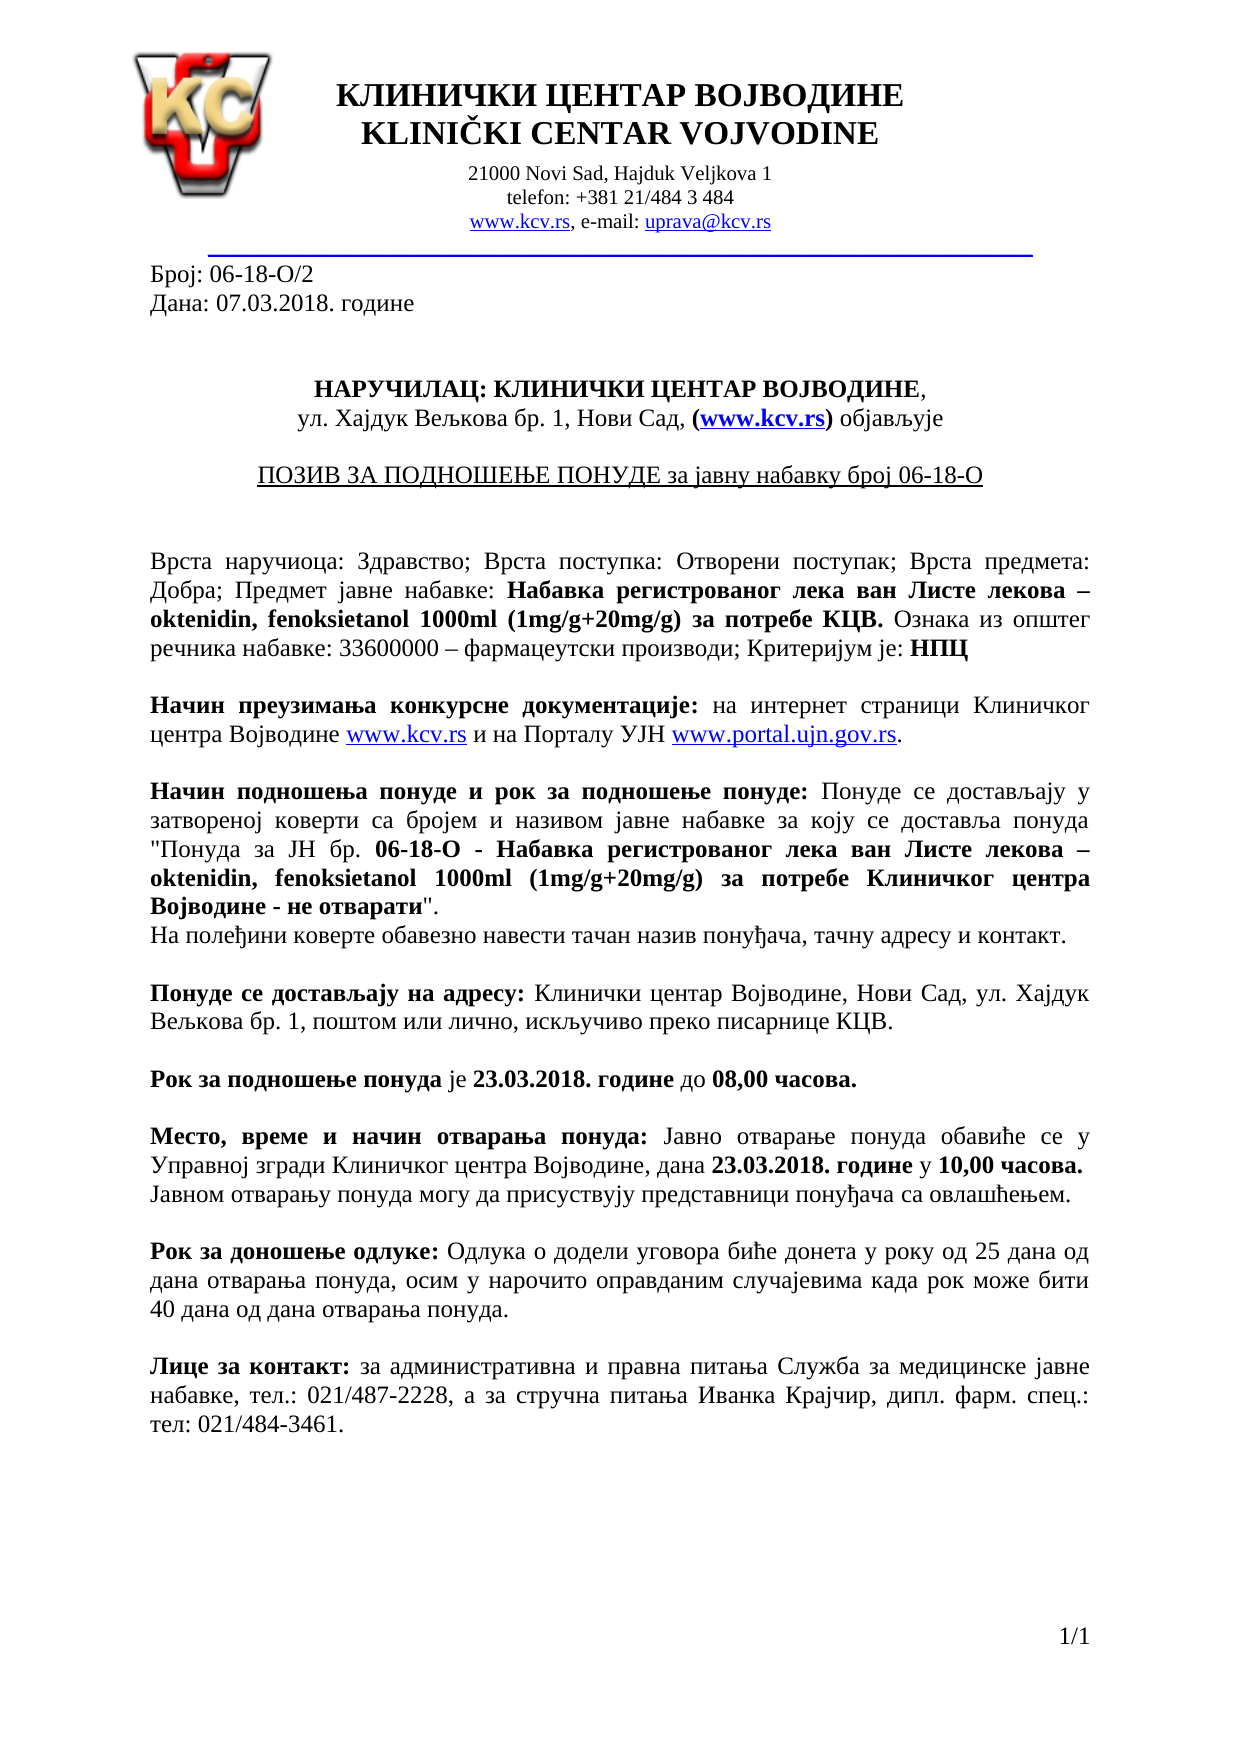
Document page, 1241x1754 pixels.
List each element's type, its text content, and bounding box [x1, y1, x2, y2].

text Понуде се достављају на адресу: Клинички центар Војводине, Нови Сад, ул. Хајдук Вељкова бр. 1, поштом или лично, искључиво преко писарнице КЦВ. [150, 978, 1090, 1035]
text Дана: 07.03.2018. године [150, 288, 1090, 316]
picture [130, 50, 276, 199]
subtitle ул. Хајдук Вељкова бр. 1, Нови Сад, (www.kcv.rs) објављује [150, 403, 1090, 431]
text Јавном отварању понуда могу да присуствују представници понуђача са овлашћењем. [150, 1179, 1090, 1208]
text Начин преузимања конкурсне документације: на интернет страници Клиничког центра Војводине www.kcv.rs и на Порталу УЈН www.portal.ujn.gov.rs. [150, 690, 1090, 748]
text Рок за доношење одлуке: Одлука о додели уговора биће донета у року од 25 дана од дана отварања понуда, осим у нарочито оправданим случајевима када рок може бити 40 дана од дана отварања понуда. [150, 1236, 1090, 1323]
text На полеђини коверте обавезно навести тачан назив понуђача, тачну адресу и контакт. [150, 920, 1090, 949]
text Место, време и начин отварања понуда: Јавно отварање понуда обавиће се у Управној згради Клиничког центра Војводине, дана 23.03.2018. године у 10,00 часова. [150, 1121, 1090, 1179]
text Начин подношења понуде и рок за подношење понуде: Понуде се достављају у затвореној коверти са бројем и називом јавне набавке за коју се доставља понуда "Понуда за ЈН бр. 06-18-O - Набавка регистрованoг лека ван Листе лекова – oktenidin, fenoksietanol 1000ml (1mg/g+20mg/g) за потребе Клиничког центра Војводине - не отварати". [150, 776, 1090, 920]
text Лице за контакт: за административна и правна питања Служба за медицинске јавне набавке, тел.: 021/487-2228, а за стручна питања Иванка Крајчир, дипл. фарм. спец.: тел: 021/484-3461. [150, 1351, 1090, 1438]
text Број: 06-18-О/2 [150, 259, 1090, 288]
text Врста наручиоца: Здравство; Врста поступка: Отворени поступак; Врста предмета: ; Предмет јавне набавке: Набавка регистрованoг лека ван Листе лекова – oktenidin, fenoksietanol 1000ml (1mg/g+20mg/g) за потребе КЦВ. Oзнака из општег речника набавке: 33600000 – фармацеутски производи; Критеријум је: НПЦ [150, 546, 1090, 661]
subtitle ПОЗИВ ЗА ПОДНОШЕЊЕ ПОНУДЕ за јавну набавку број 06-18-О [150, 460, 1090, 489]
text Рок за подношење понуда је 23.03.2018. године до 08,00 часова. [150, 1064, 1090, 1093]
subtitle НАРУЧИЛАЦ: КЛИНИЧКИ ЦЕНТАР ВОЈВОДИНЕ, [150, 374, 1090, 403]
